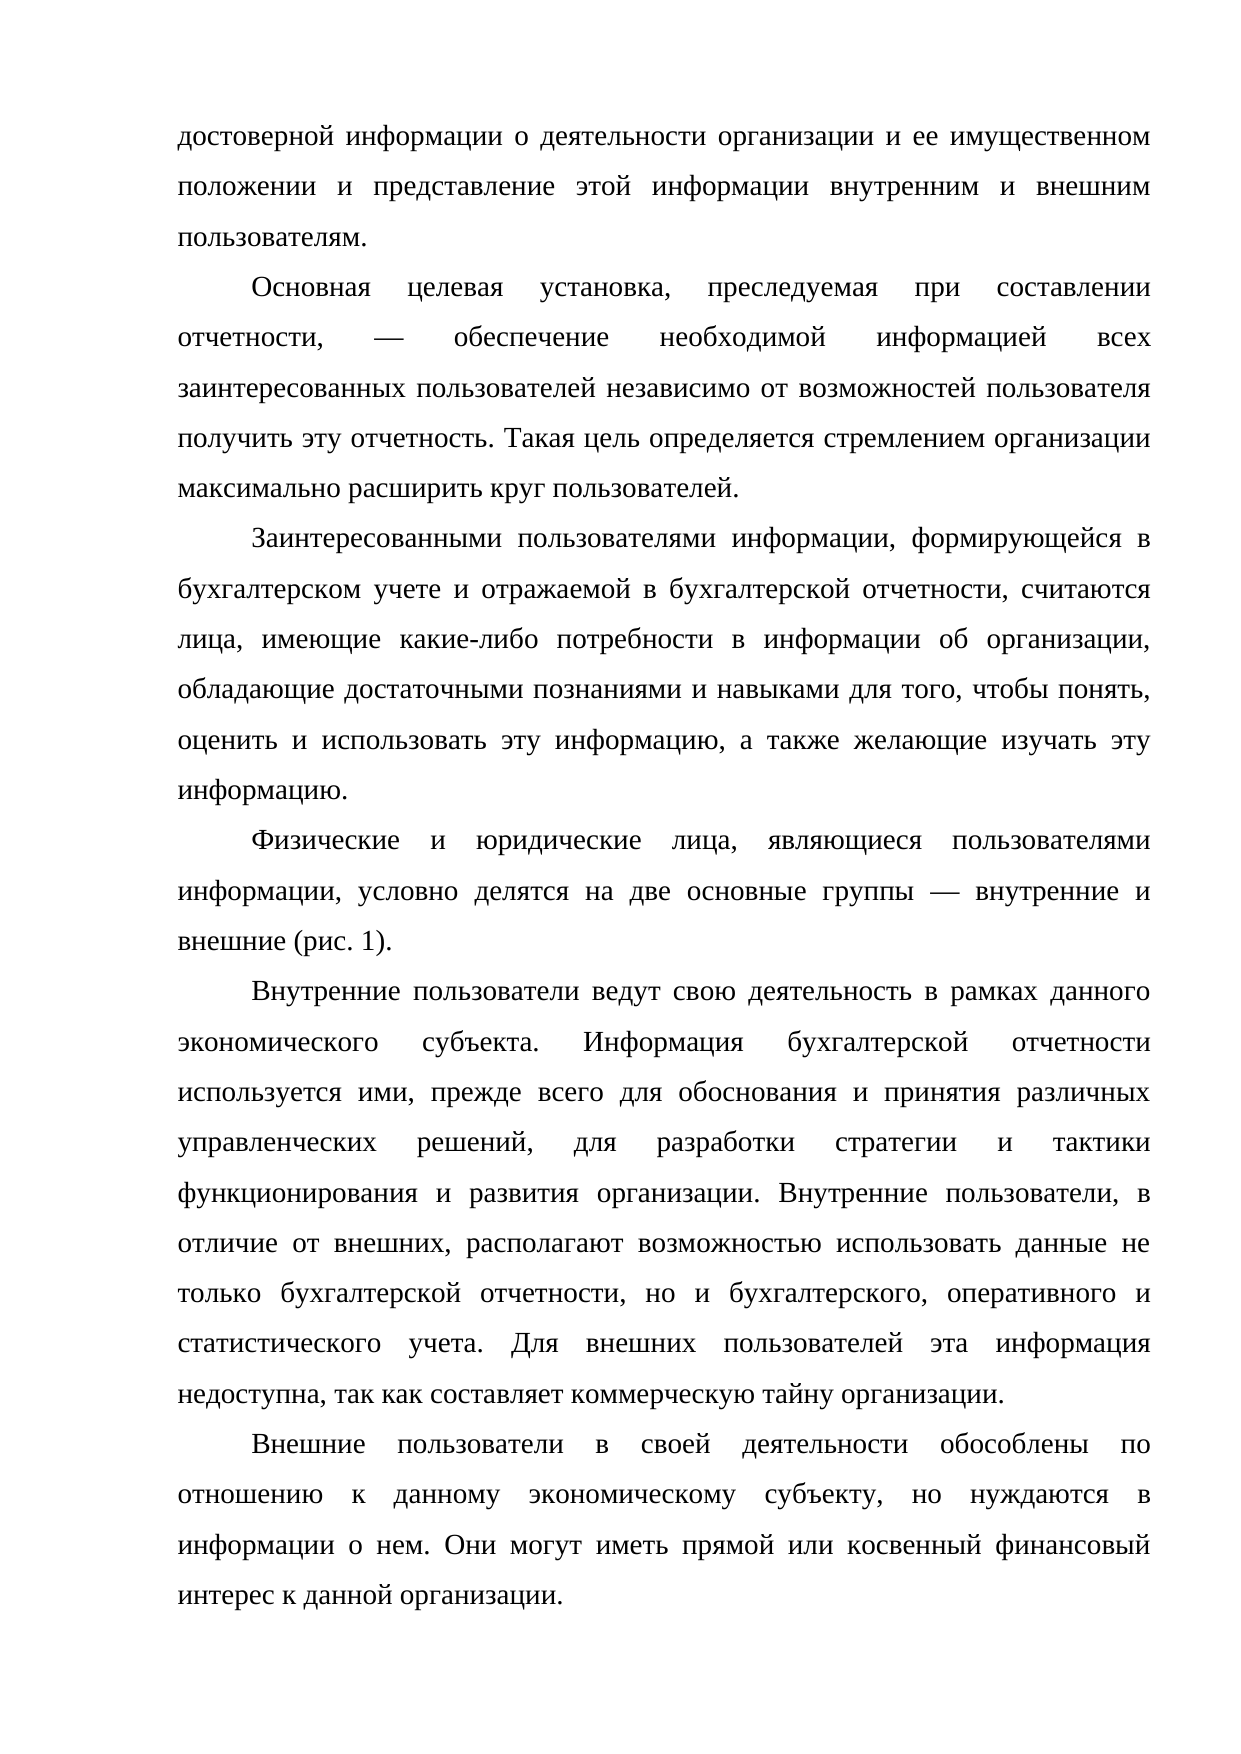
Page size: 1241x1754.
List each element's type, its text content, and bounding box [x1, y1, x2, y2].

text Внешние пользователи в своей деятельности обособлены по отношению к данному экономическому субъекту, но нуждаются в информации о нем. Они могут иметь прямой или косвенный финансовый интерес к данной организации. [177, 1426, 1152, 1611]
text Внутренние пользователи ведут свою деятельность в рамках данного экономического субъекта. Информация бухгалтерской отчетности используется ими, прежде всего для обоснования и принятия различных управленческих решений, для разработки стратегии и тактики функционирования и развития организации. Внутренние пользователи, в отличие от внешних, располагают возможностью использовать данные не только бухгалтерской отчетности, но и бухгалтерского, оперативного и статистического учета. Для внешних пользователей эта информация недоступна, так как составляет коммерческую тайну организации. [177, 973, 1152, 1409]
text Основная целевая установка, преследуемая при составлении отчетности, — обеспечение необходимой информацией всех заинтересованных пользователей независимо от возможностей пользователя получить эту отчетность. Такая цель определяется стремлением организации максимально расширить круг пользователей. [177, 269, 1152, 504]
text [177, 118, 1152, 252]
text Заинтересованными пользователями информации, формирующейся в бухгалтерском учете и отражаемой в бухгалтерской отчетности, считаются лица, имеющие какие-либо потребности в информации об организации, обладающие достаточными познаниями и навыками для того, чтобы понять, оценить и использовать эту информацию, а также желающие изучать эту информацию. [177, 521, 1152, 806]
text Физические и юридические лица, являющиеся пользователями информации, условно делятся на две основные группы — внутренние и внешние (рис. 1). [177, 822, 1152, 957]
